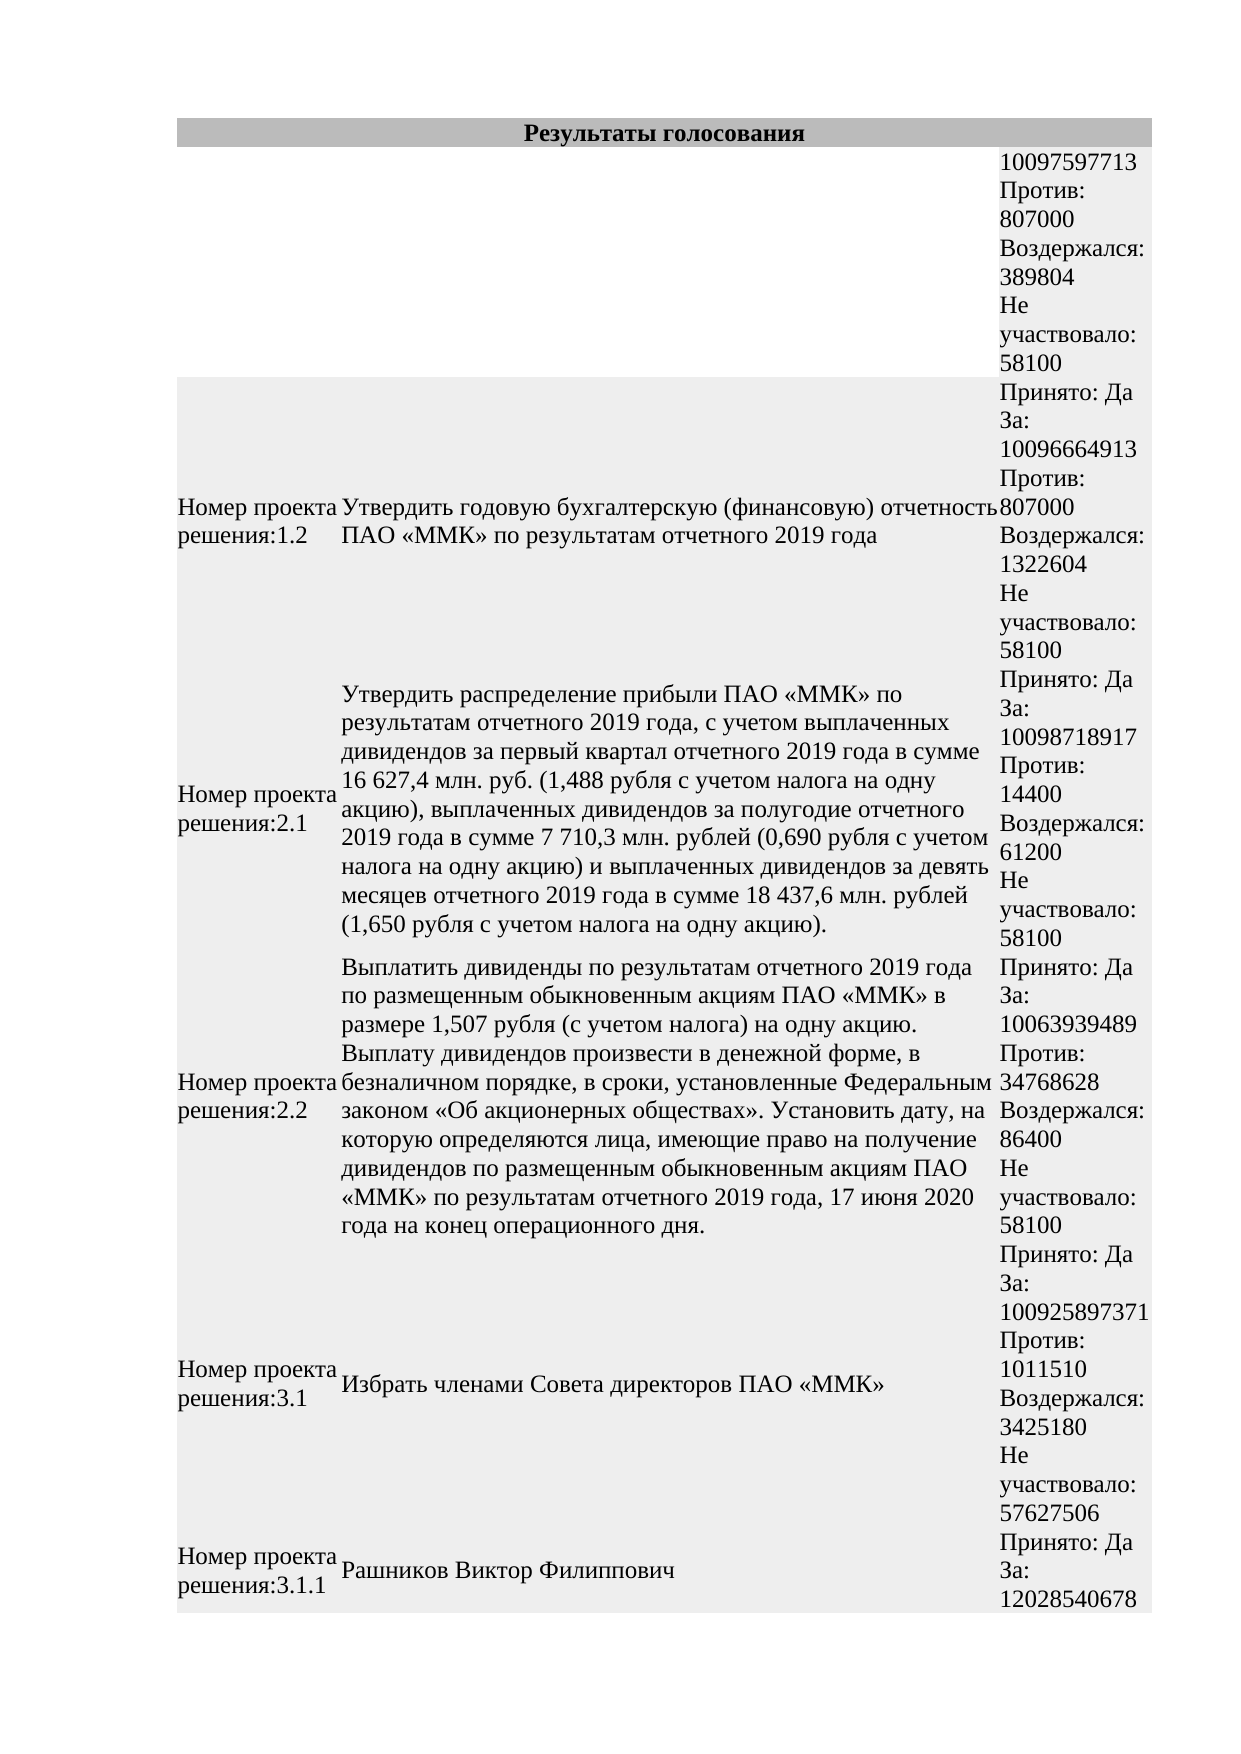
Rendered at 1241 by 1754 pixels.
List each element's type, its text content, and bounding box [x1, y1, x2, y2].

table_cell Принято: Да [999, 1239, 1152, 1268]
table_cell Рашников Виктор Филиппович [341, 1527, 999, 1613]
table_cell Утвердить годовую бухгалтерскую (финансовую) отчетность ПАО «ММК» по результатам отчетного 2019 года [341, 377, 999, 664]
table_cell За: 12028540678 [999, 1556, 1152, 1613]
table_cell Номер проекта решения:2.1 [177, 664, 341, 952]
table_cell За: 10063939489 Против: 34768628 Воздержался: 86400 Не участвовало: 58100 [999, 981, 1152, 1239]
table_cell Номер проекта решения:1.2 [177, 377, 341, 664]
table_cell Выплатить дивиденды по результатам отчетного 2019 года по размещенным обыкновенным акциям ПАО «ММК» в размере 1,507 рубля (с учетом налога) на одну акцию. Выплату дивидендов произвести в денежной форме, в безналичном порядке, в сроки, установленные Федеральным законом «Об акционерных обществах». Установить дату, на которую определяются лица, имеющие право на получение дивидендов по размещенным обыкновенным акциям ПАО «ММК» по результатам отчетного 2019 года, 17 июня 2020 года на конец операционного дня. [341, 952, 999, 1239]
table_cell Утвердить распределение прибыли ПАО «ММК» по результатам отчетного 2019 года, с учетом выплаченных дивидендов за первый квартал отчетного 2019 года в сумме 16 627,4 млн. руб. (1,488 рубля с учетом налога на одну акцию), выплаченных дивидендов за полугодие отчетного 2019 года в сумме 7 710,3 млн. рублей (0,690 рубля с учетом налога на одну акцию) и выплаченных дивидендов за девять месяцев отчетного 2019 года в сумме 18 437,6 млн. рублей (1,650 рубля с учетом налога на одну акцию). [341, 664, 999, 952]
table_cell За: 100925897371 Против: 1011510 Воздержался: 3425180 Не участвовало: 57627506 [999, 1268, 1152, 1527]
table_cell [999, 147, 1152, 377]
table_header Результаты голосования [177, 118, 1152, 147]
table_cell Принято: Да [999, 664, 1152, 693]
table_cell Принято: Да [999, 377, 1152, 406]
table_cell Номер проекта решения:2.2 [177, 952, 341, 1239]
table_cell Номер проекта решения:3.1.1 [177, 1527, 341, 1613]
table_cell Номер проекта решения:3.1 [177, 1239, 341, 1527]
table_cell Избрать членами Совета директоров ПАО «ММК» [341, 1239, 999, 1527]
table_cell За: 10098718917 Против: 14400 Воздержался: 61200 Не участвовало: 58100 [999, 693, 1152, 952]
table_cell За: 10096664913 Против: 807000 Воздержался: 1322604 Не участвовало: 58100 [999, 406, 1152, 664]
table_cell Принято: Да [999, 1527, 1152, 1556]
table_cell Принято: Да [999, 952, 1152, 981]
